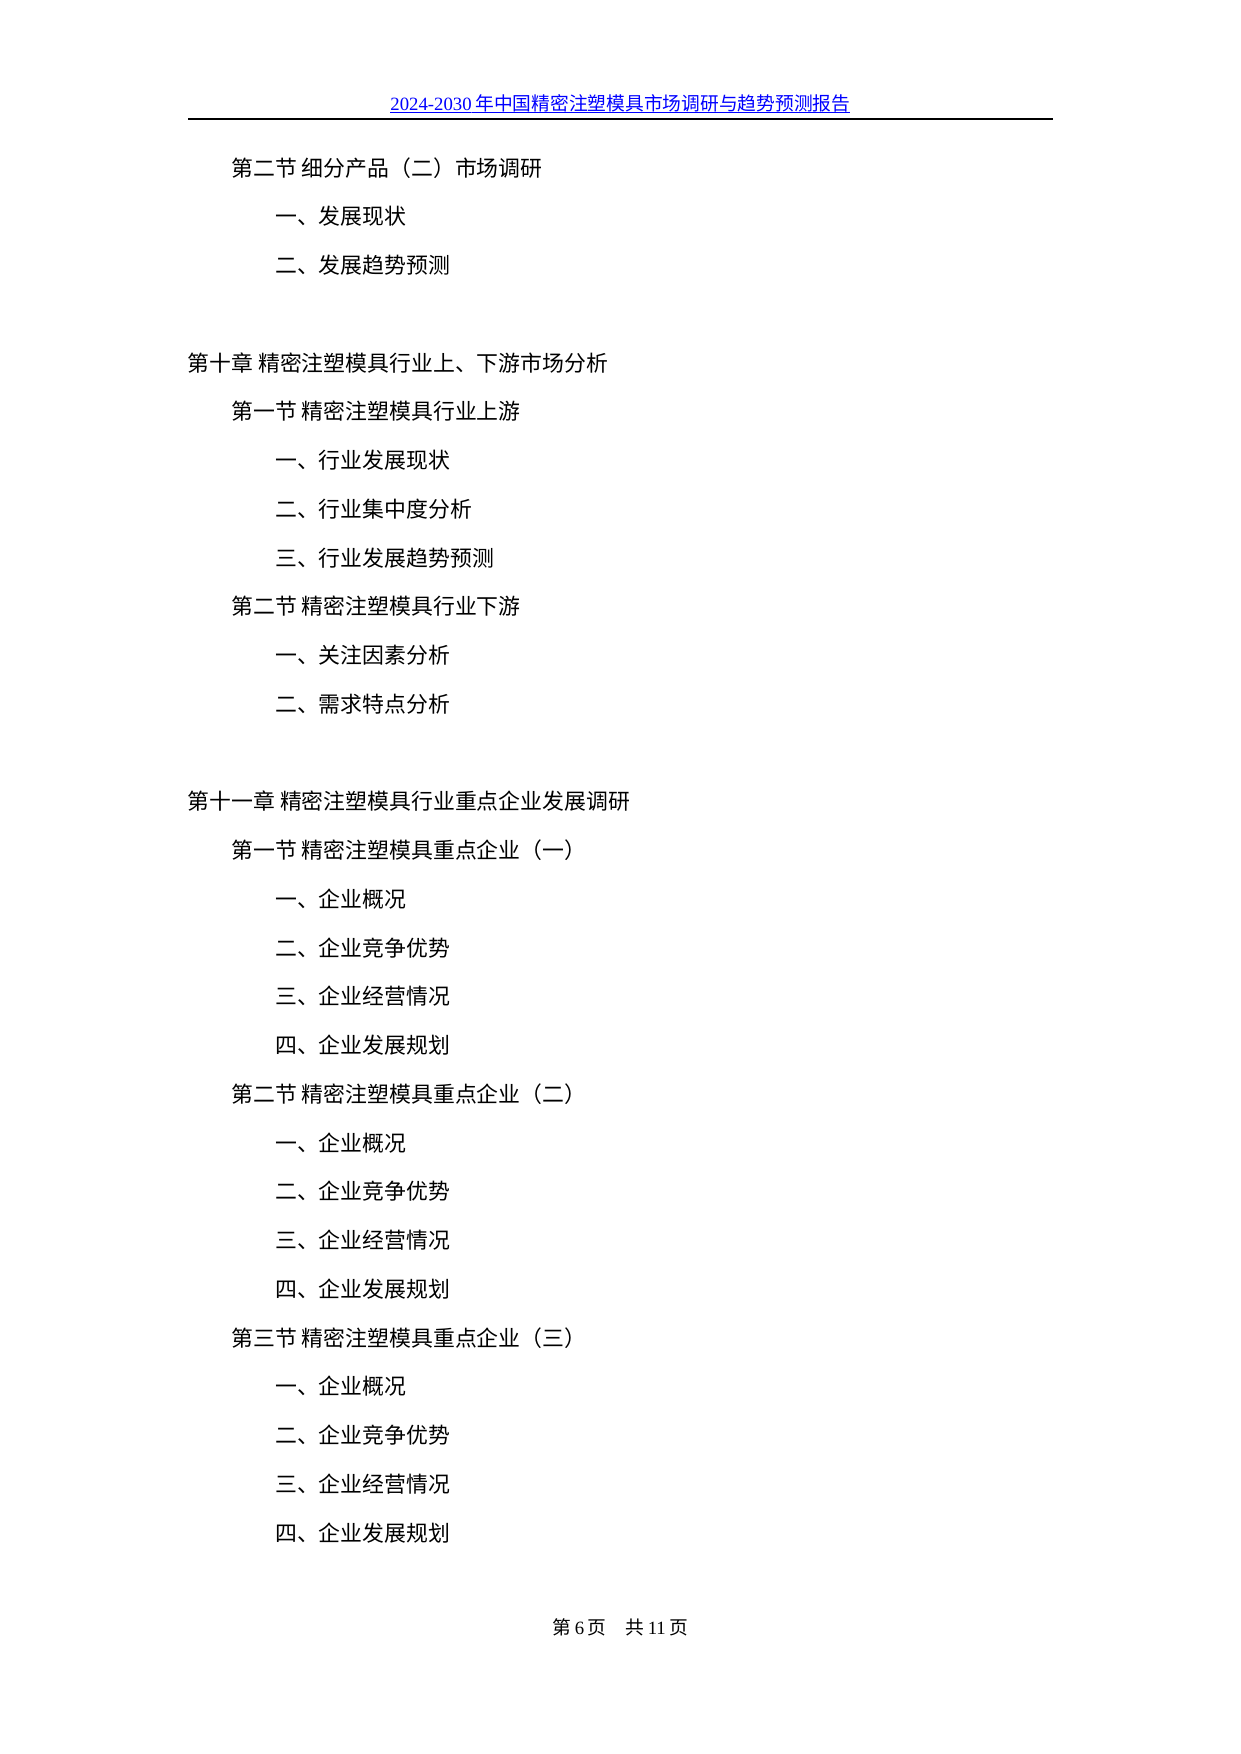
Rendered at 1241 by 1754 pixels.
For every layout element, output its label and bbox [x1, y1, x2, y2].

text [187, 150, 1053, 1548]
